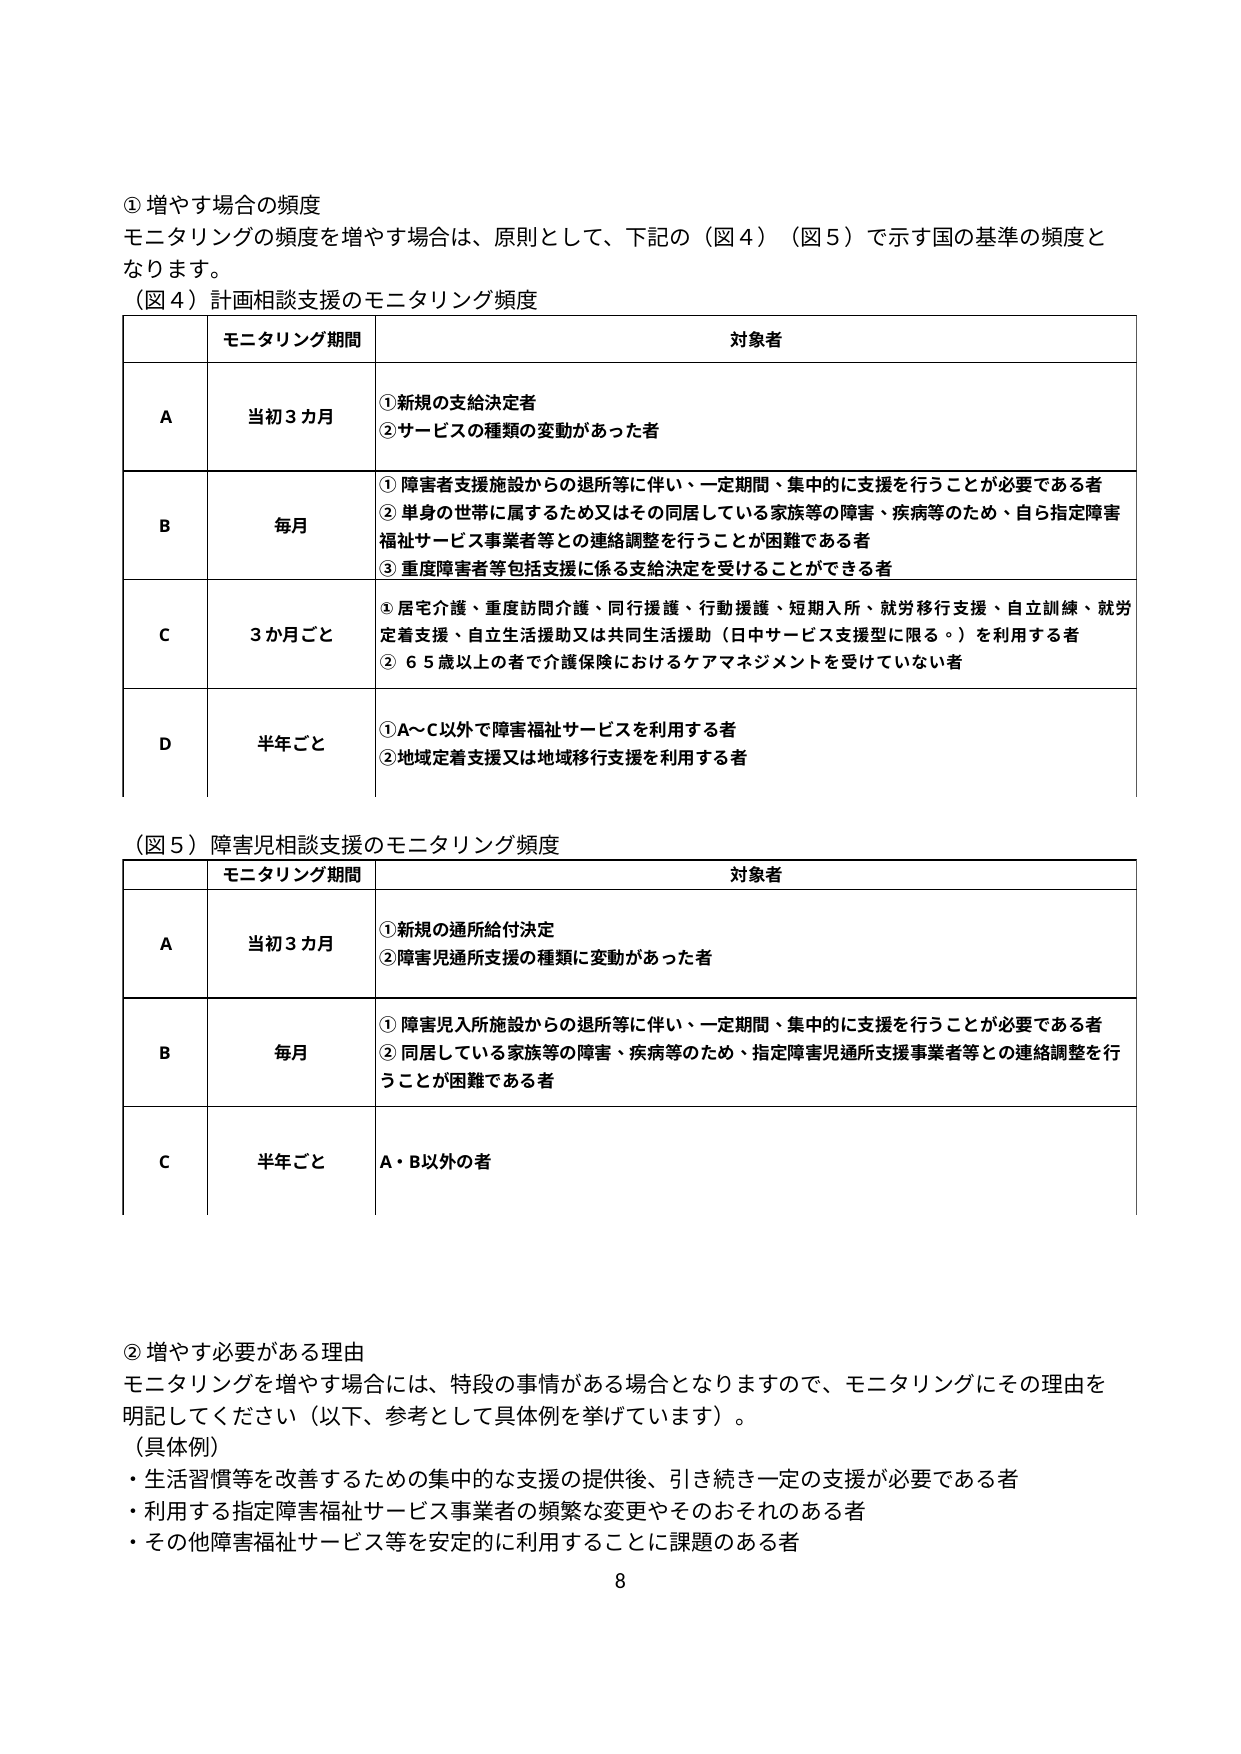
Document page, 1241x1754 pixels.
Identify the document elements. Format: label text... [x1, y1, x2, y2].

text ・その他障害福祉サービス等を安定的に利用することに課題のある者 [122, 1525, 1118, 1557]
text ・利用する指定障害福祉サービス事業者の頻繁な変更やそのおそれのある者 [122, 1494, 1118, 1525]
text ・生活習慣等を改善するための集中的な支援の提供後、引き続き一定の支援が必要である者 [122, 1462, 1118, 1494]
text ②増やす必要がある理由 [122, 1335, 1118, 1367]
text （具体例） [122, 1430, 1118, 1462]
text （図５）障害児相談支援のモニタリング頻度 [122, 828, 1118, 859]
text （図４）計画相談支援のモニタリング頻度 [122, 283, 1118, 315]
text ①増やす場合の頻度 [122, 188, 1118, 220]
text モニタリングを増やす場合には、特段の事情がある場合となりますので、モニタリングにその理由を明記してください（以下、参考として具体例を挙げています）。 [122, 1367, 1118, 1430]
text モニタリングの頻度を増やす場合は、原則として、下記の（図４）（図５）で示す国の基準の頻度となります。 [122, 220, 1118, 283]
